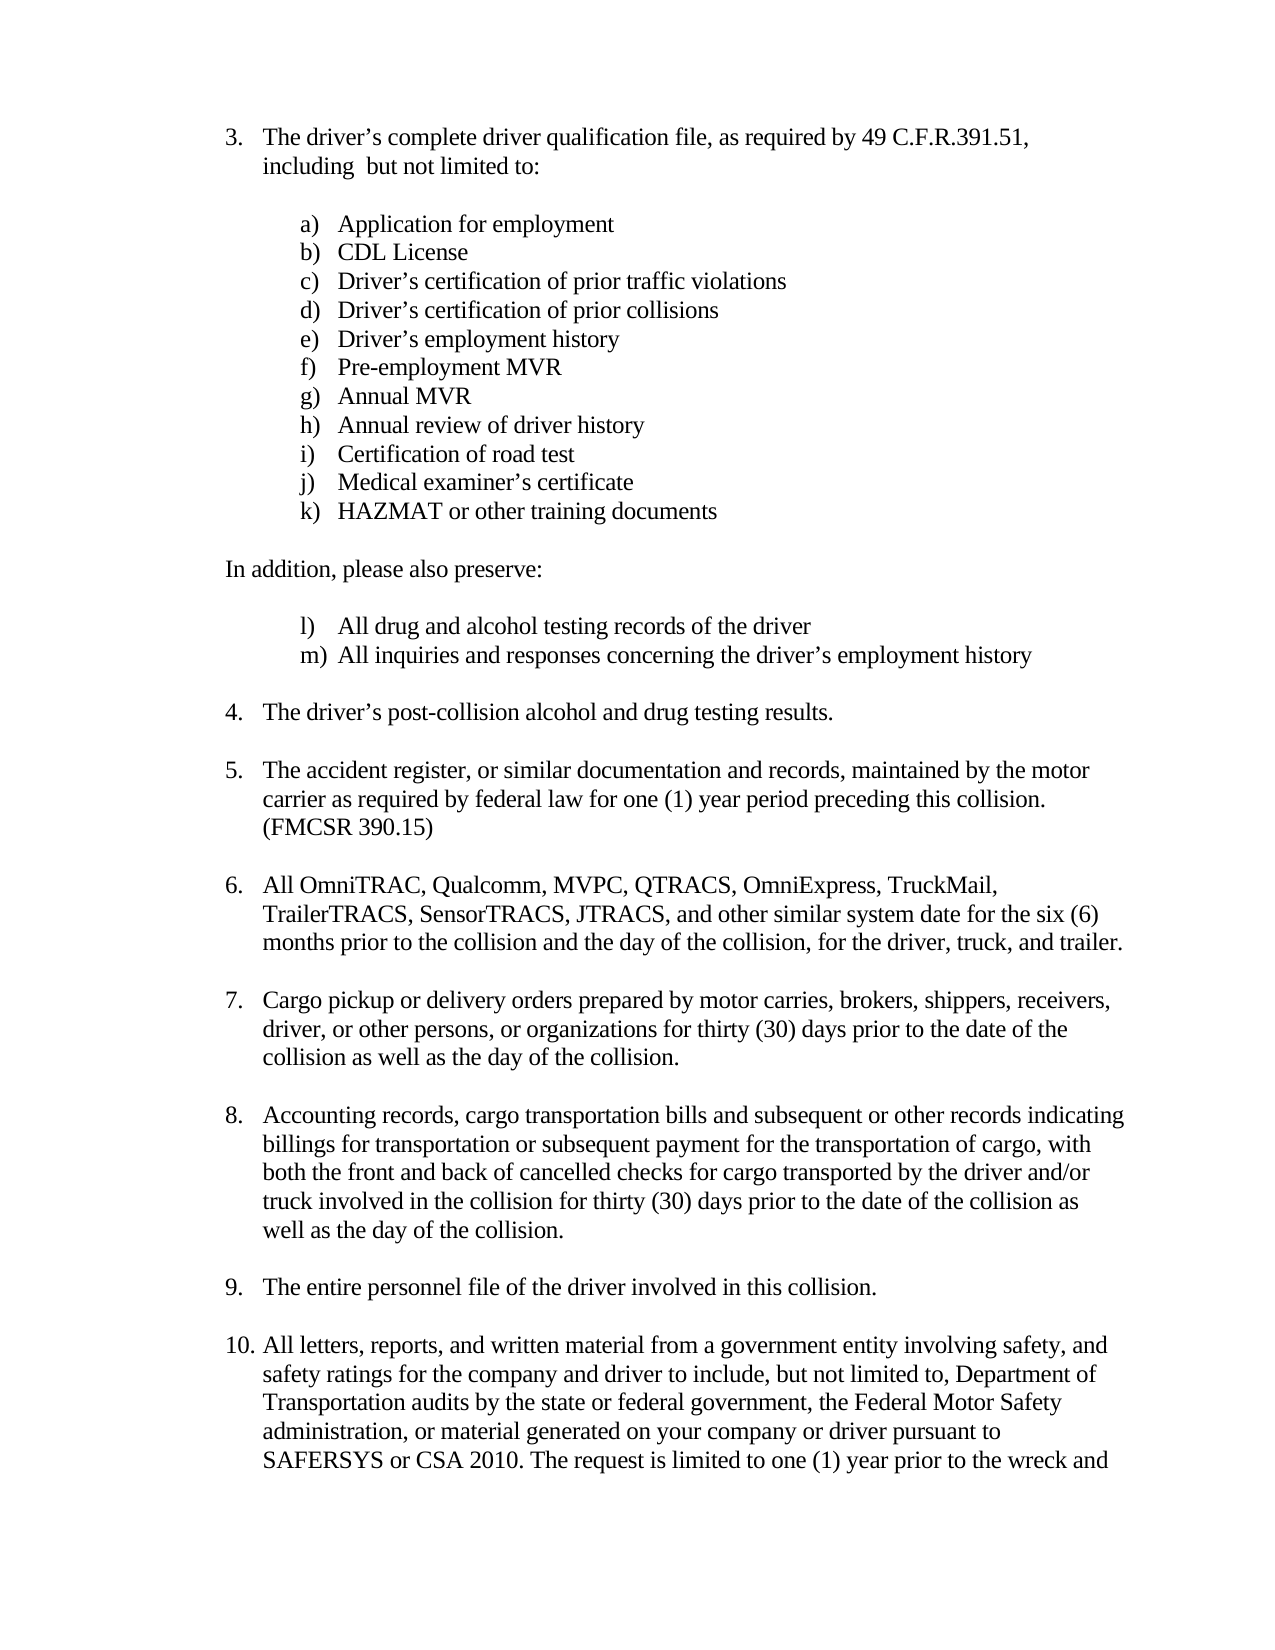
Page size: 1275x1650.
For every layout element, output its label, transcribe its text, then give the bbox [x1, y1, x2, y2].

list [225, 1330, 1125, 1474]
list Accounting records, cargo transportation bills and subsequent or other records indicating billings for transportation or subsequent payment for the transportation of cargo, with both the front and back of cancelled checks for cargo transported by the driver and/or truck involved in the collision for thirty (30) days prior to the date of the collision as well as the day of the collision. [225, 1100, 1125, 1244]
list All drug and alcohol testing records of the driver [300, 611, 1125, 640]
list CDL License [300, 237, 1125, 266]
list Driver’s certification of prior traffic violations [300, 266, 1125, 295]
list The driver’s post-collision alcohol and drug testing results. [225, 697, 1125, 726]
list Application for employment [300, 209, 1125, 237]
list Cargo pickup or delivery orders prepared by motor carries, brokers, shippers, receivers, driver, or other persons, or organizations for thirty (30) days prior to the date of the collision as well as the day of the collision. [225, 985, 1125, 1071]
list HAZMAT or other training documents [300, 496, 1125, 525]
list Driver’s employment history [300, 324, 1125, 352]
list Annual review of driver history [300, 410, 1125, 439]
list Pre-employment MVR [300, 352, 1125, 381]
list Annual MVR [300, 381, 1125, 410]
list Driver’s certification of prior collisions [300, 295, 1125, 324]
list All OmniTRAC, Qualcomm, MVPC, QTRACS, OmniExpress, TruckMail, TrailerTRACS, SensorTRACS, JTRACS, and other similar system date for the six (6) months prior to the collision and the day of the collision, for the driver, truck, and trailer. [225, 870, 1125, 956]
list Medical examiner’s certificate [300, 467, 1125, 496]
list The driver’s complete driver qualification file, as required by 49 C.F.R.391.51, including but not limited to: [225, 122, 1125, 180]
text In addition, please also preserve: [225, 554, 1125, 582]
list The accident register, or similar documentation and records, maintained by the motor carrier as required by federal law for one (1) year period preceding this collision. (FMCSR 390.15) [225, 755, 1125, 841]
list All inquiries and responses concerning the driver’s employment history [300, 640, 1125, 669]
list Certification of road test [300, 439, 1125, 467]
list The entire personnel file of the driver involved in this collision. [225, 1272, 1125, 1301]
